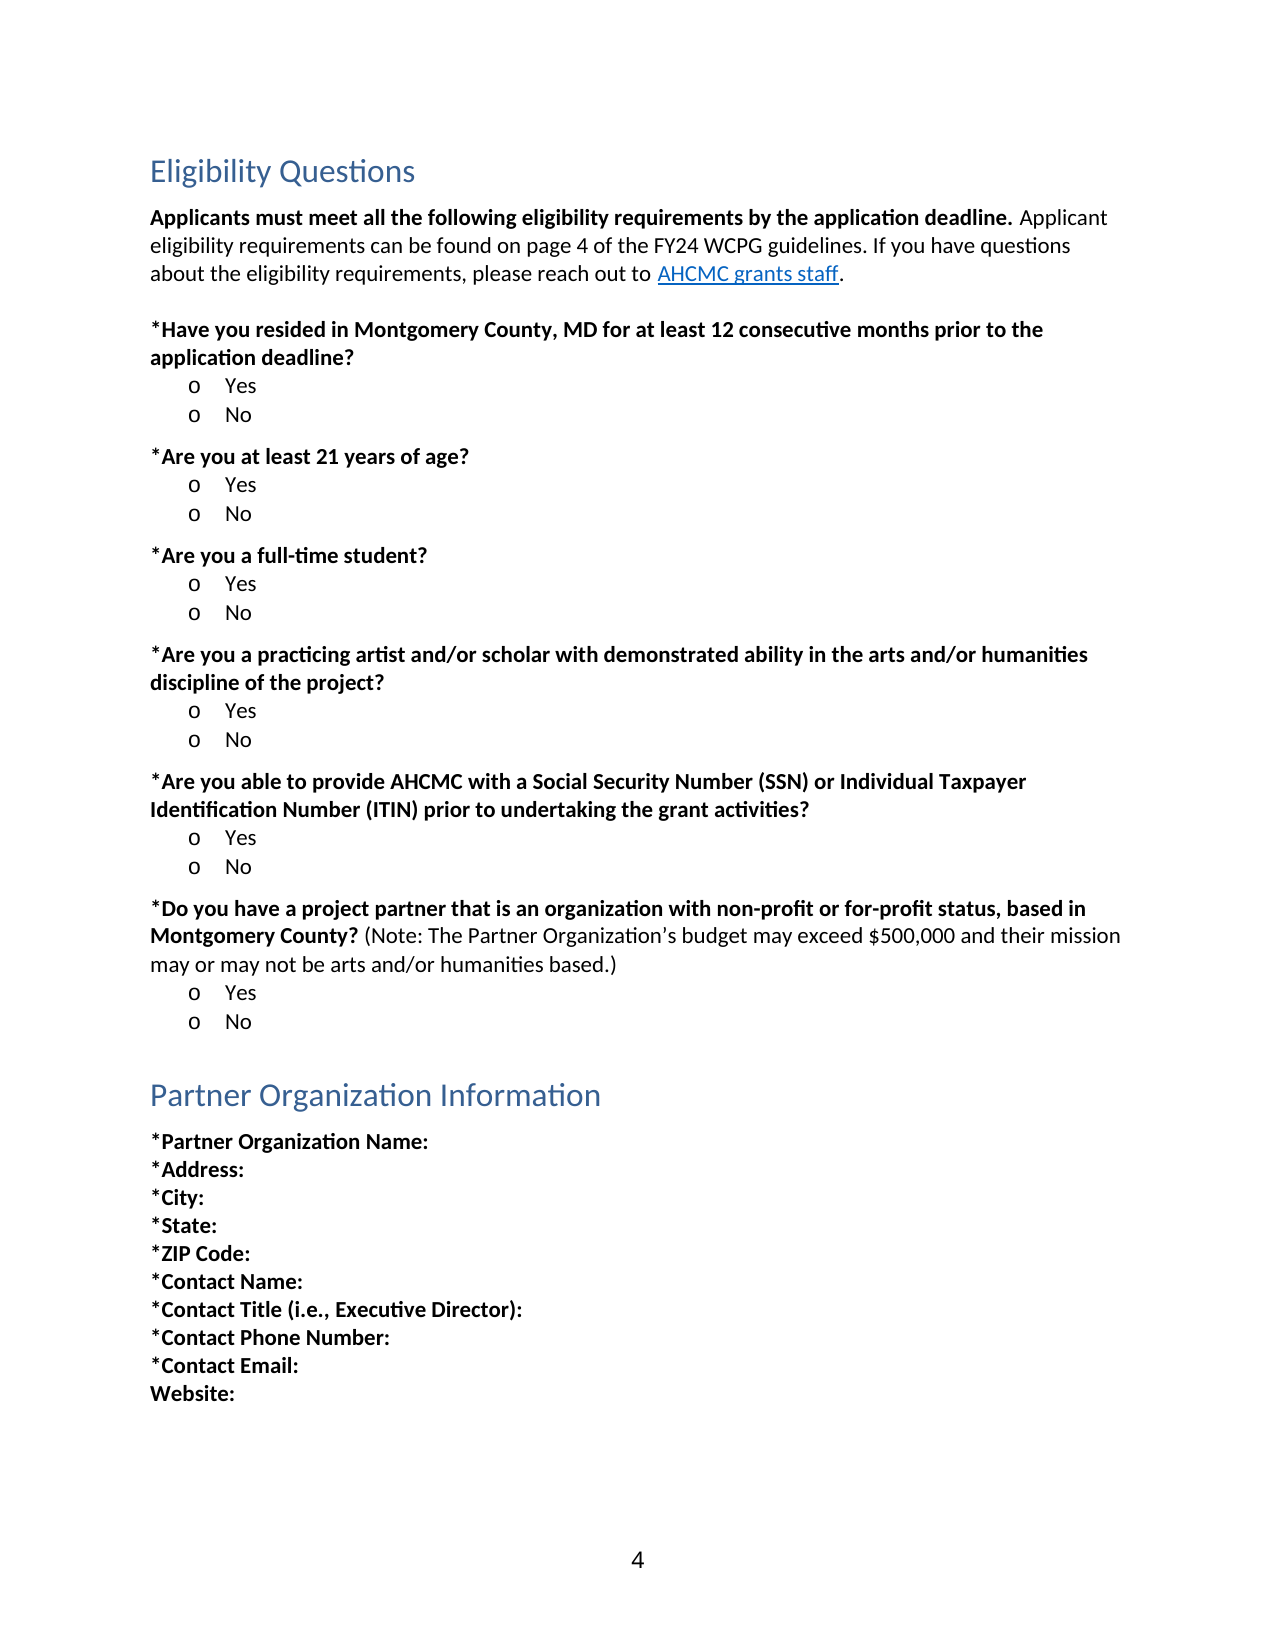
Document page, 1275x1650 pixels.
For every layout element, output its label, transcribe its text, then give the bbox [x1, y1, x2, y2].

text *Contact Name: [150, 1267, 1125, 1295]
list No [187, 499, 1125, 528]
text *Contact Email: [150, 1351, 1125, 1379]
text *Are you a full-time student? [150, 541, 1125, 569]
text Website: [150, 1379, 1125, 1407]
list No [187, 401, 1125, 430]
text *Have you resided in Montgomery County, MD for at least 12 consecutive months prior to the application deadline? [150, 315, 1125, 371]
list Yes [187, 823, 1125, 852]
list No [187, 1007, 1125, 1036]
text *Address: [150, 1155, 1125, 1183]
text *State: [150, 1211, 1125, 1239]
text *City: [150, 1183, 1125, 1211]
list No [187, 598, 1125, 627]
text *Are you a practicing artist and/or scholar with demonstrated ability in the arts and/or humanities discipline of the project? [150, 640, 1125, 696]
text *Partner Organization Name: [150, 1127, 1125, 1155]
text Partner Organization Information [150, 1073, 1125, 1114]
subtitle Eligibility Questions [150, 150, 1125, 191]
list Yes [187, 696, 1125, 725]
text *Do you have a project partner that is an organization with non-profit or for-profit status, based in Montgomery County? (Note: The Partner Organization’s budget may exceed $500,000 and their mission may or may not be arts and/or humanities based.) [150, 894, 1125, 978]
list Yes [187, 371, 1125, 401]
list No [187, 725, 1125, 754]
list Yes [187, 470, 1125, 499]
list Yes [187, 569, 1125, 598]
list No [187, 852, 1125, 881]
list Yes [187, 978, 1125, 1007]
text *Contact Phone Number: [150, 1323, 1125, 1351]
text *Contact Title (i.e., Executive Director): [150, 1295, 1125, 1323]
text *Are you able to provide AHCMC with a Social Security Number (SSN) or Individual Taxpayer Identification Number (ITIN) prior to undertaking the grant activities? [150, 767, 1125, 823]
text *ZIP Code: [150, 1239, 1125, 1267]
text Applicants must meet all the following eligibility requirements by the application deadline. Applicant eligibility requirements can be found on page 4 of the FY24 WCPG guidelines. If you have questions about the eligibility requirements, please reach out to AHCMC grants staff. [150, 203, 1125, 287]
text *Are you at least 21 years of age? [150, 442, 1125, 470]
